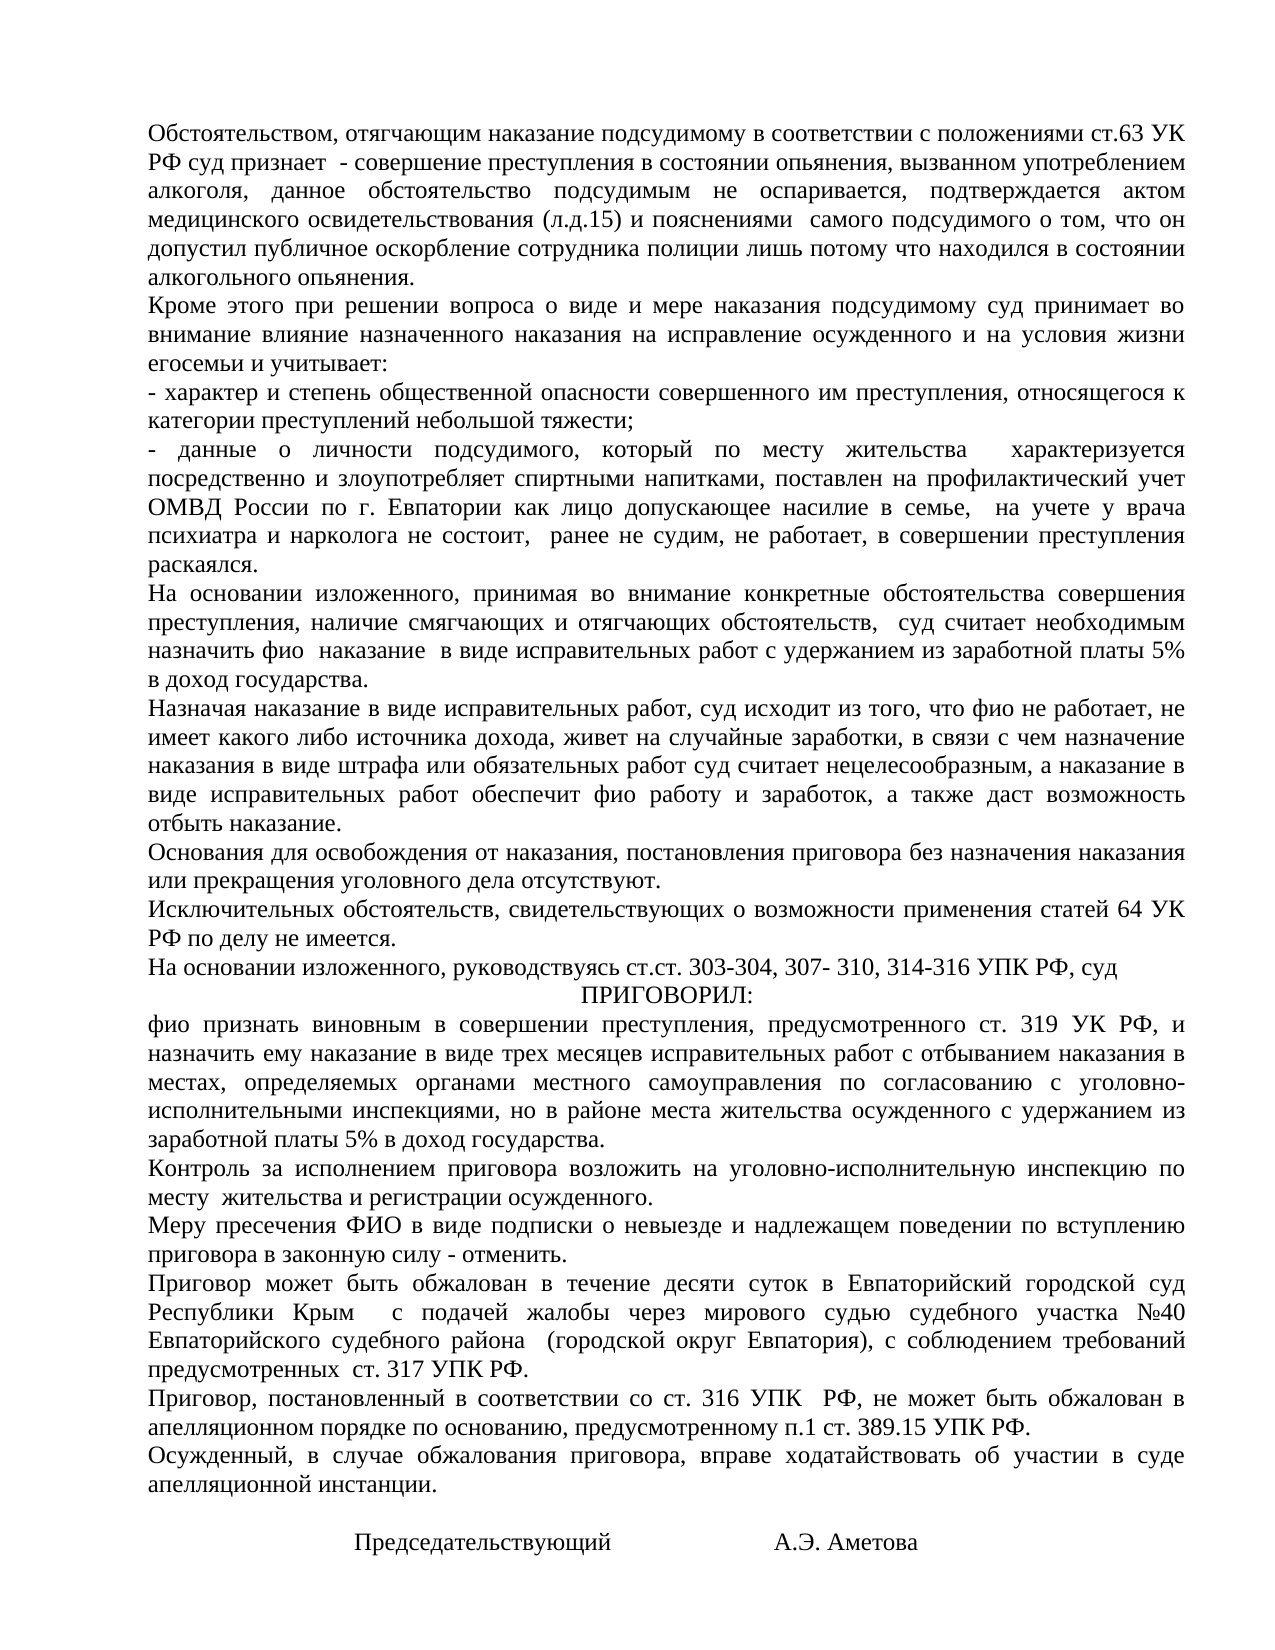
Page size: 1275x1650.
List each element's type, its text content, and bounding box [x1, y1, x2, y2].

text Меру пресечения ФИО в виде подписки о невыезде и надлежащем поведении по вступлению приговора в законную силу - отменить. [148, 1211, 1186, 1268]
text На основании изложенного, руководствуясь ст.ст. 303-304, 307- 310, 314-316 УПК РФ, суд [148, 952, 1186, 981]
text - характер и степень общественной опасности совершенного им преступления, относящегося к категории преступлений небольшой тяжести; [148, 377, 1186, 434]
text На основании изложенного, принимая во внимание конкретные обстоятельства совершения преступления, наличие смягчающих и отягчающих обстоятельств, суд считает необходимым назначить фио наказание в виде исправительных работ с удержанием из заработной платы 5% в доход государства. [148, 578, 1186, 693]
text Исключительных обстоятельств, свидетельствующих о возможности применения статей 64 УК РФ по делу не имеется. [148, 894, 1186, 952]
text - данные о личности подсудимого, который по месту жительства характеризуется посредственно и злоупотребляет спиртными напитками, поставлен на профилактический учет ОМВД России по г. Евпатории как лицо допускающее насилие в семье, на учете у врача психиатра и нарколога не состоит, ранее не судим, не работает, в совершении преступления раскаялся. [148, 434, 1186, 578]
text фио признать виновным в совершении преступления, предусмотренного ст. 319 УК РФ, и назначить ему наказание в виде трех месяцев исправительных работ с отбыванием наказания в местах, определяемых органами местного самоуправления по согласованию с уголовно-исполнительными инспекциями, но в районе места жительства осужденного с удержанием из заработной платы 5% в доход государства. [148, 1009, 1186, 1153]
text Основания для освобождения от наказания, постановления приговора без назначения наказания или прекращения уголовного дела отсутствуют. [148, 837, 1186, 894]
text Приговор, постановленный в соответствии со ст. 316 УПК РФ, не может быть обжалован в апелляционном порядке по основанию, предусмотренному п.1 ст. 389.15 УПК РФ. [148, 1383, 1186, 1441]
text Осужденный, в случае обжалования приговора, вправе ходатайствовать об участии в суде апелляционной инстанции. [148, 1441, 1186, 1498]
text Председательствующий А.Э. Аметова [148, 1527, 1186, 1556]
text Назначая наказание в виде исправительных работ, суд исходит из того, что фио не работает, не имеет какого либо источника дохода, живет на случайные заработки, в связи с чем назначение наказания в виде штрафа или обязательных работ суд считает нецелесообразным, а наказание в виде исправительных работ обеспечит фио работу и заработок, а также даст возможность отбыть наказание. [148, 693, 1186, 837]
text Кроме этого при решении вопроса о виде и мере наказания подсудимому суд принимает во внимание влияние назначенного наказания на исправление осужденного и на условия жизни егосемьи и учитывает: [148, 291, 1186, 377]
text ПРИГОВОРИЛ: [148, 981, 1186, 1009]
text Обстоятельством, отягчающим наказание подсудимому в соответствии с положениями ст.63 УК РФ суд признает - совершение преступления в состоянии опьянения, вызванном употреблением алкоголя, данное обстоятельство подсудимым не оспаривается, подтверждается актом медицинского освидетельствования (л.д.15) и пояснениями самого подсудимого о том, что он допустил публичное оскорбление сотрудника полиции лишь потому что находился в состоянии алкогольного опьянения. [148, 118, 1186, 291]
text Приговор может быть обжалован в течение десяти суток в Евпаторийский городской суд Республики Крым с подачей жалобы через мирового судью судебного участка №40 Евпаторийского судебного района (городской округ Евпатория), с соблюдением требований предусмотренных ст. 317 УПК РФ. [148, 1268, 1186, 1383]
text Контроль за исполнением приговора возложить на уголовно-исполнительную инспекцию по месту жительства и регистрации осужденного. [148, 1153, 1186, 1211]
